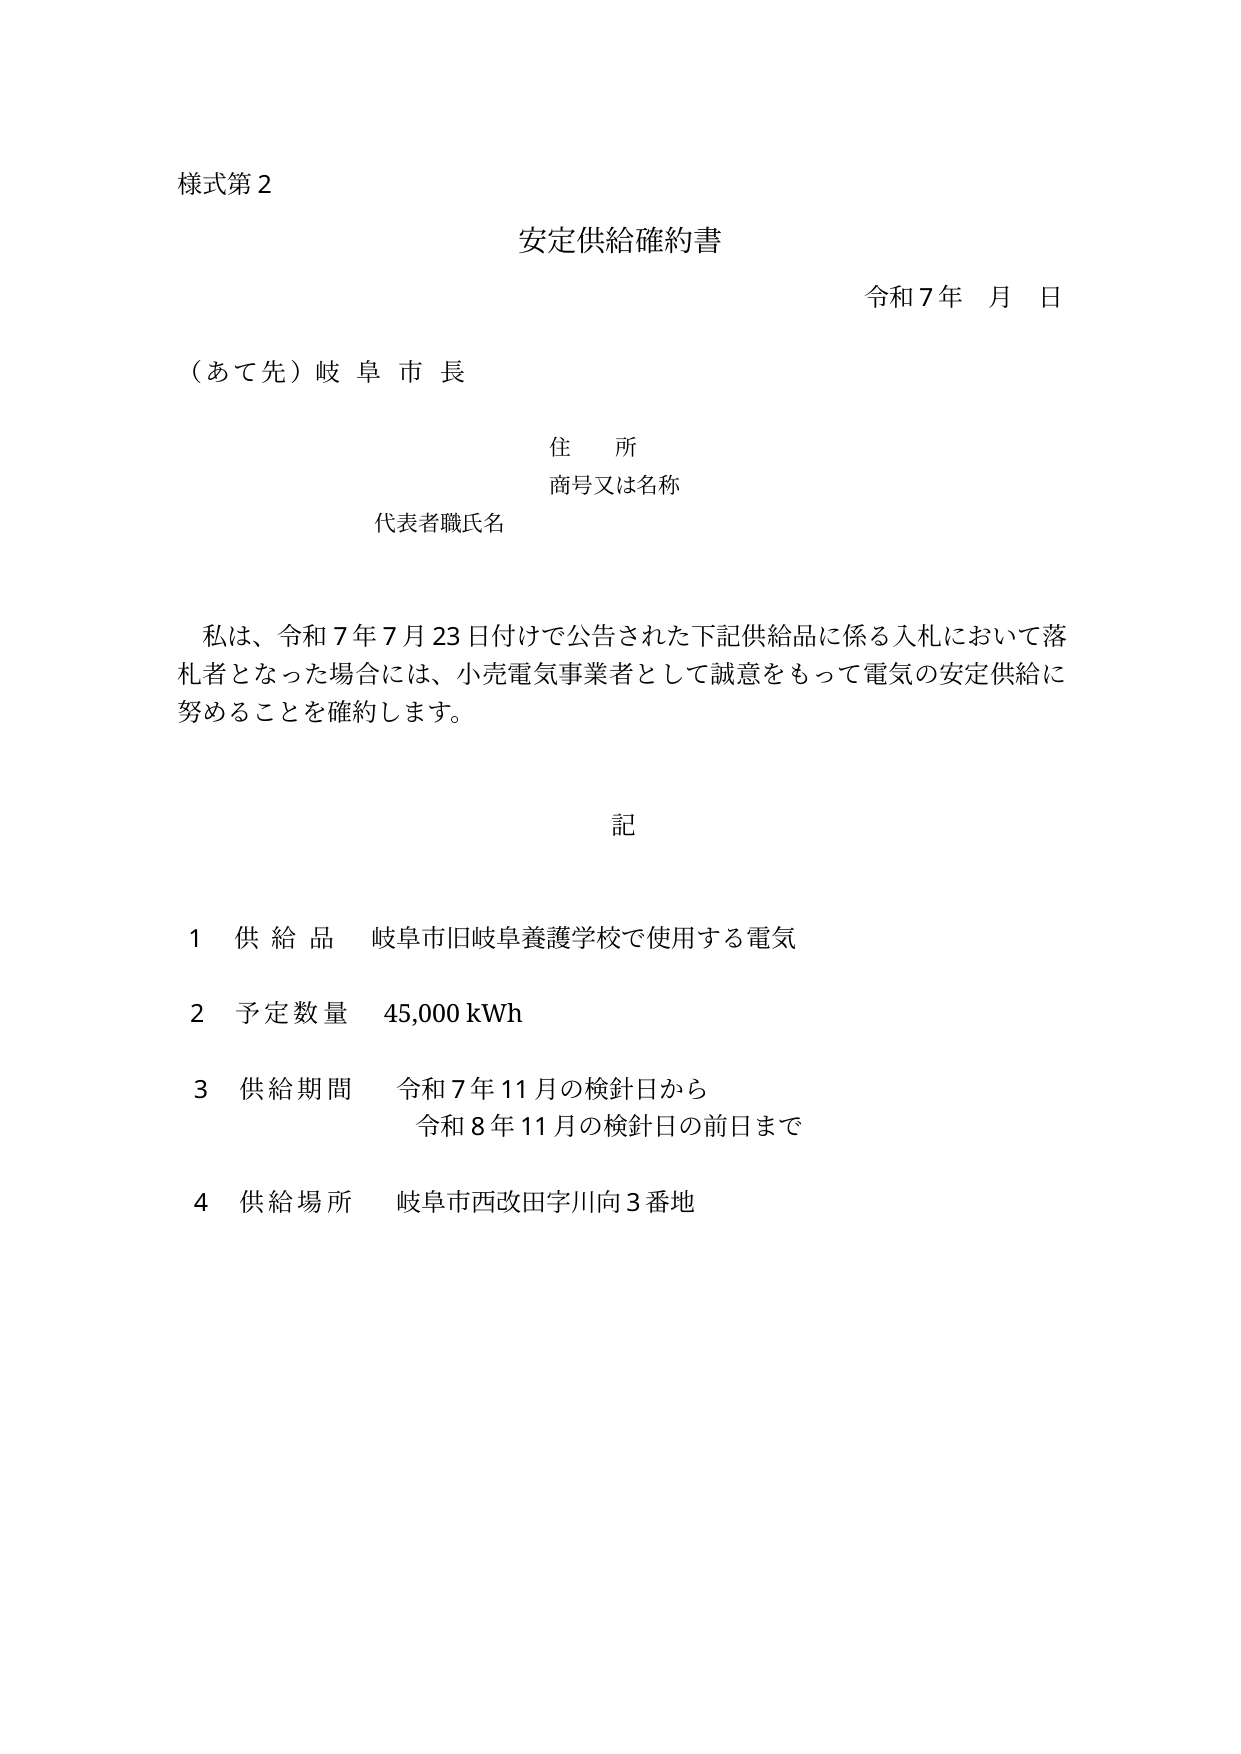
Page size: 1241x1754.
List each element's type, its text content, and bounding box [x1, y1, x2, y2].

text 1 供給品 岐阜市旧岐阜養護学校で使用する電気 [188, 918, 1063, 955]
text 令和8年11月の検針日の前日まで [216, 1106, 1063, 1144]
text 商号又は名称 [177, 465, 1063, 503]
text 4 供給場所 岐阜市西改田字川向3番地 [194, 1182, 1063, 1219]
text （あて先）岐阜市長 [177, 352, 963, 390]
text 様式第2 [177, 163, 1069, 201]
text 3 供給期間 令和7年11月の検針日から [194, 1068, 1063, 1106]
text 記 [177, 804, 1069, 842]
text 私は、令和7年7月23日付けで公告された下記供給品に係る入札において落札者となった場合には、小売電気事業者として誠意をもって電気の安定供給に努めることを確約します。 [177, 616, 1069, 729]
text 住 所 [177, 427, 1063, 465]
text 2 予定数量 45,000 kWh [177, 993, 1063, 1031]
text 安定供給確約書 [177, 201, 1063, 277]
text 令和7年 月 日 [177, 277, 1063, 314]
text 代表者職氏名 [177, 503, 1063, 541]
